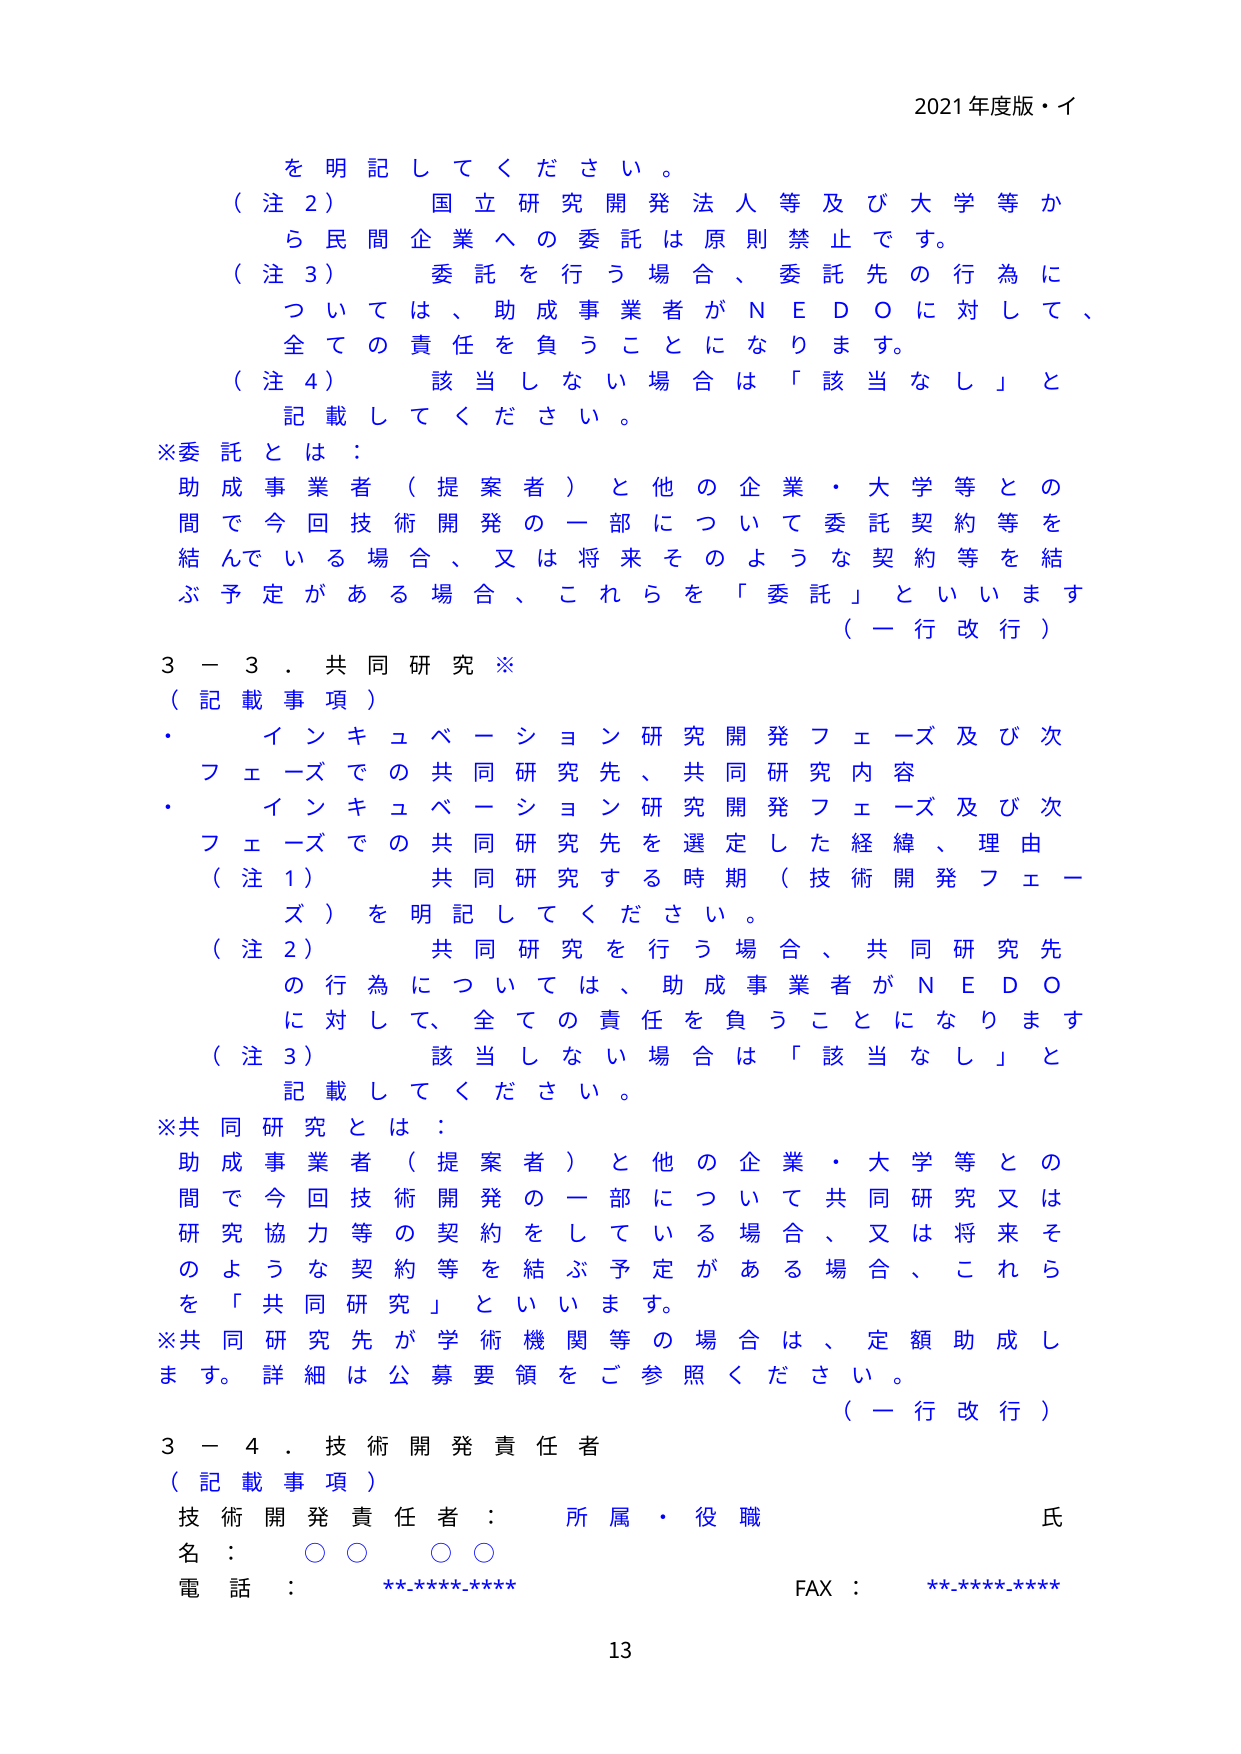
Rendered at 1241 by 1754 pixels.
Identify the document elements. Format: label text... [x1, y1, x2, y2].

text 技術開発責任者： 所属・役職 氏名： ○○ ○○ [178, 1498, 1083, 1569]
text ３－３．共同研究※ [157, 646, 1083, 682]
list 共同研究を行う場合、共同研究先の行為については、助成事業者がＮＥＤＯに対して、全ての責任を負うことになります。 [195, 930, 1083, 1037]
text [178, 1569, 1083, 1605]
text （一行改行） [157, 1392, 1083, 1427]
text （記載事項） [157, 1463, 1083, 1498]
text （一行改行） [157, 611, 1083, 646]
text ※委託とは： [157, 433, 1083, 468]
list インキュベーション研究開発フェーズ及び次フェーズでの共同研究先、共同研究内容 [157, 717, 1083, 788]
text 助成事業者（提案者）と他の企業・大学等との間で今回技術開発の一部について共同研究又は研究協力等の契約をしている場合、又は将来そのような契約等を結ぶ予定がある場合、これらを「共同研究」といいます。 [178, 1143, 1083, 1321]
text ３－４．技術開発責任者 [157, 1427, 1083, 1463]
text ※共同研究先が学術機関等の場合は、定額助成します。詳細は公募要領をご参照ください。 [157, 1321, 1083, 1392]
list 委託を行う場合、委託先の行為については、助成事業者がＮＥＤＯに対して、全ての責任を負うことになります。 [202, 255, 1083, 362]
list 該当しない場合は「該当なし」と記載してください。 [202, 362, 1083, 433]
list 国立研究開発法人等及び大学等から民間企業への委託は原則禁止です。 [202, 184, 1083, 255]
text 助成事業者（提案者）と他の企業・大学等との間で今回技術開発の一部について委託契約等を結んでいる場合、又は将来そのような契約等を結ぶ予定がある場合、これらを「委託」といいます。 [178, 468, 1083, 611]
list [202, 149, 1083, 184]
list インキュベーション研究開発フェーズ及び次フェーズでの共同研究先を選定した経緯、理由 [157, 788, 1083, 859]
text （記載事項） [157, 682, 1083, 717]
list 該当しない場合は「該当なし」と記載してください。 [195, 1037, 1083, 1108]
list 共同研究する時期（技術開発フェーズ）を明記してください。 [195, 859, 1083, 930]
text ※共同研究とは： [157, 1108, 1083, 1143]
